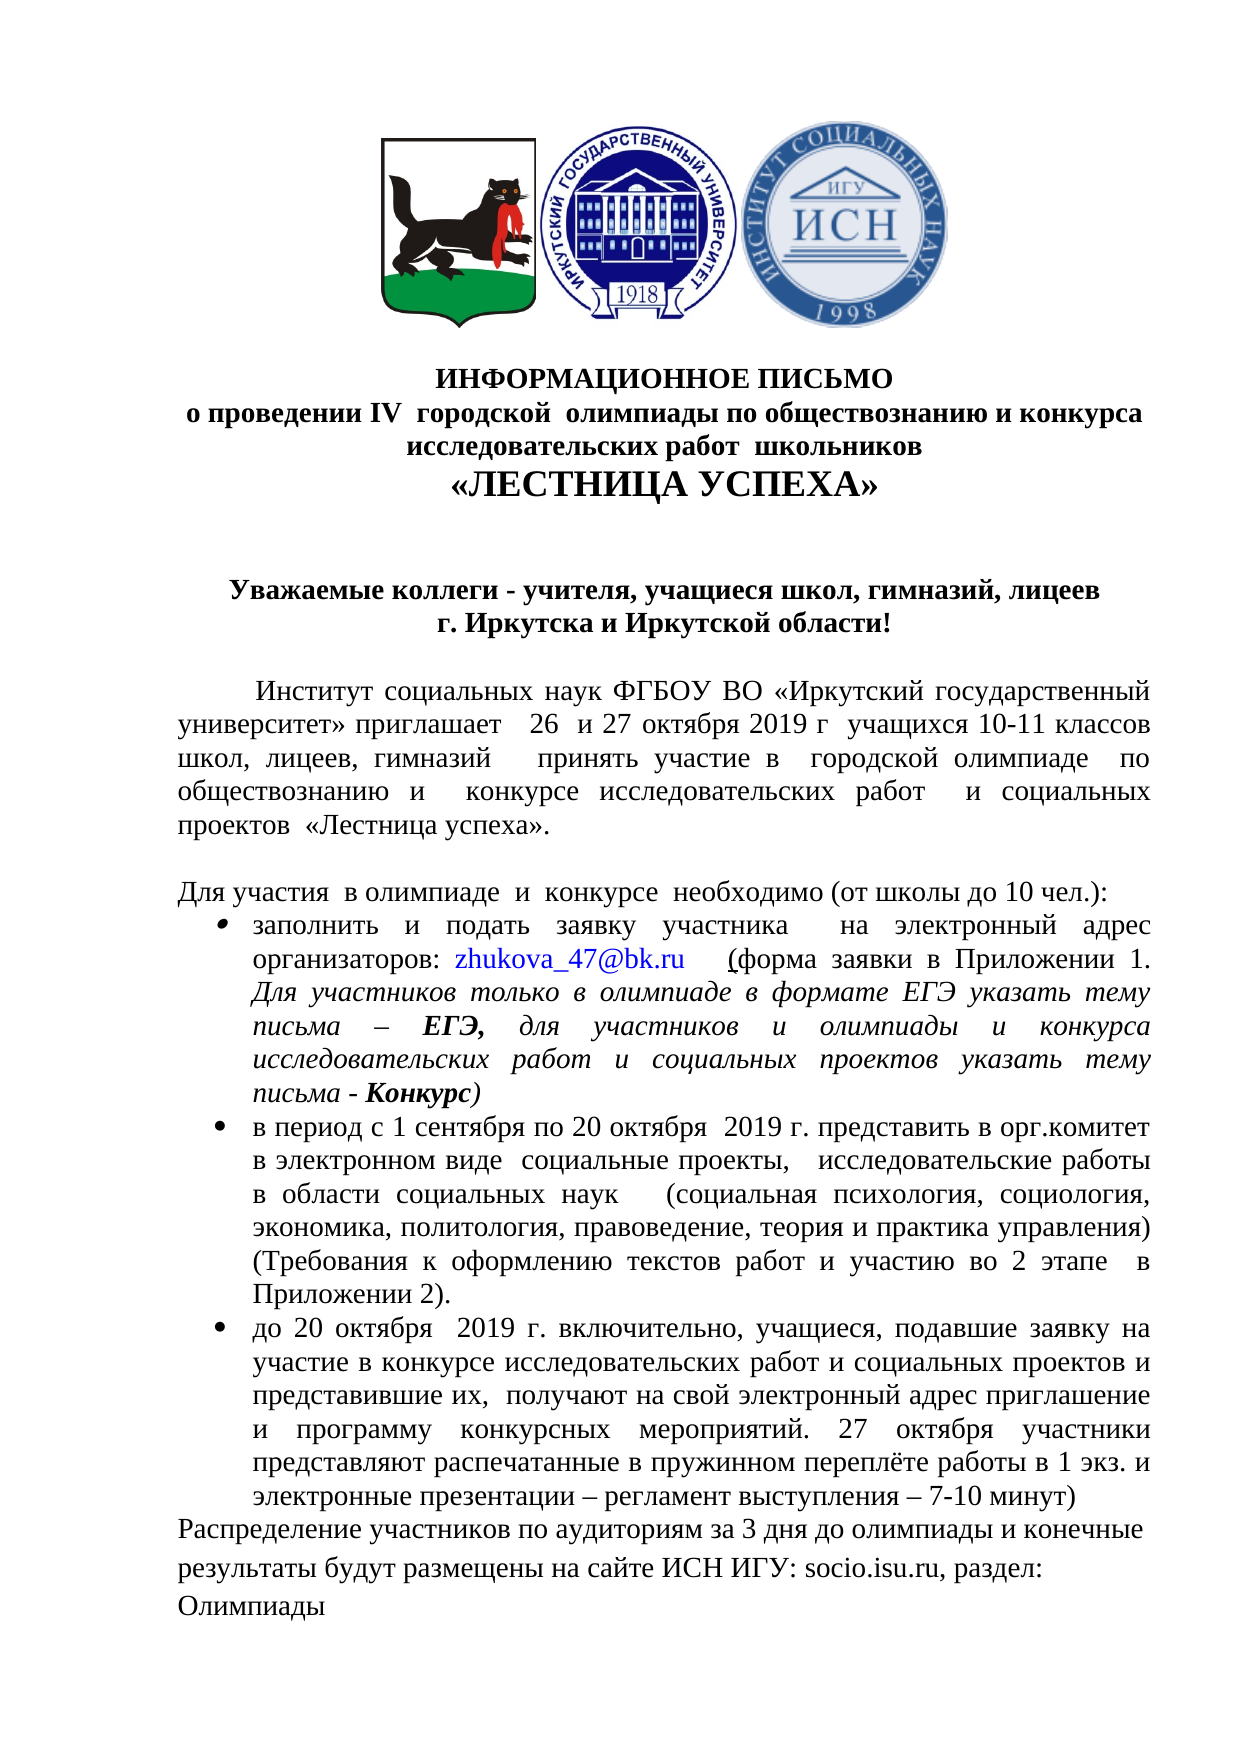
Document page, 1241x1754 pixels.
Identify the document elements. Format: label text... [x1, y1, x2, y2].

text «ЛЕСТНИЦА УСПЕХА» [177, 462, 1152, 505]
text Институт социальных наук ФГБОУ ВО «Иркутский государственный университет» приглашает 26 и 27 октября учащихся 10-11 классов школ, лицеев, гимназий принять участие в городской олимпиаде по обществознанию и конкурсе исследовательских работ и социальных проектов «Лестница успеха». [177, 673, 1152, 840]
list в период с 1 сентября по 20 октября . представить в орг.комитет в электронном виде социальные проекты, исследовательские работы в области социальных наук (социальная психология, социология, экономика, политология, правоведение, теория и практика управления) (Требования к оформлению текстов работ и участию во 2 этапе в Приложении 2). [215, 1109, 1152, 1310]
picture [381, 118, 948, 328]
text г. Иркутска и Иркутской области! [177, 606, 1152, 639]
text о проведении IV городской олимпиады по обществознанию и конкурса исследовательских работ школьников [177, 395, 1152, 462]
text ИНФОРМАЦИОННОЕ ПИСЬМО [177, 361, 1152, 395]
list заполнить и подать заявку участника на электронный адрес организаторов: zhukova_47@bk.ru (форма заявки в Приложении 1. Для участников только в олимпиаде в формате ЕГЭ указать тему письма – ЕГЭ, для участников и олимпиады и конкурса исследовательских работ и социальных проектов указать тему письма - Конкурс) [215, 907, 1152, 1109]
text Уважаемые коллеги - учителя, учащиеся школ, гимназий, лицеев [177, 572, 1152, 606]
text Для участия в олимпиаде и конкурсе необходимо (от школы до 10 чел.): [177, 874, 1152, 907]
list до 20 октября . включительно, учащиеся, подавшие заявку на участие в конкурсе исследовательских работ и социальных проектов и представившие их, получают на свой электронный адрес приглашение и программу конкурсных мероприятий. 27 октября участники представляют распечатанные в пружинном переплёте работы в 1 экз. и электронные презентации – регламент выступления – 7-10 минут) [215, 1310, 1152, 1511]
text Распределение участников по аудиториям за 3 дня до олимпиады и конечные результаты будут размещены на сайте ИСН ИГУ: socio.isu.ru, раздел: Олимпиады [177, 1511, 1152, 1622]
